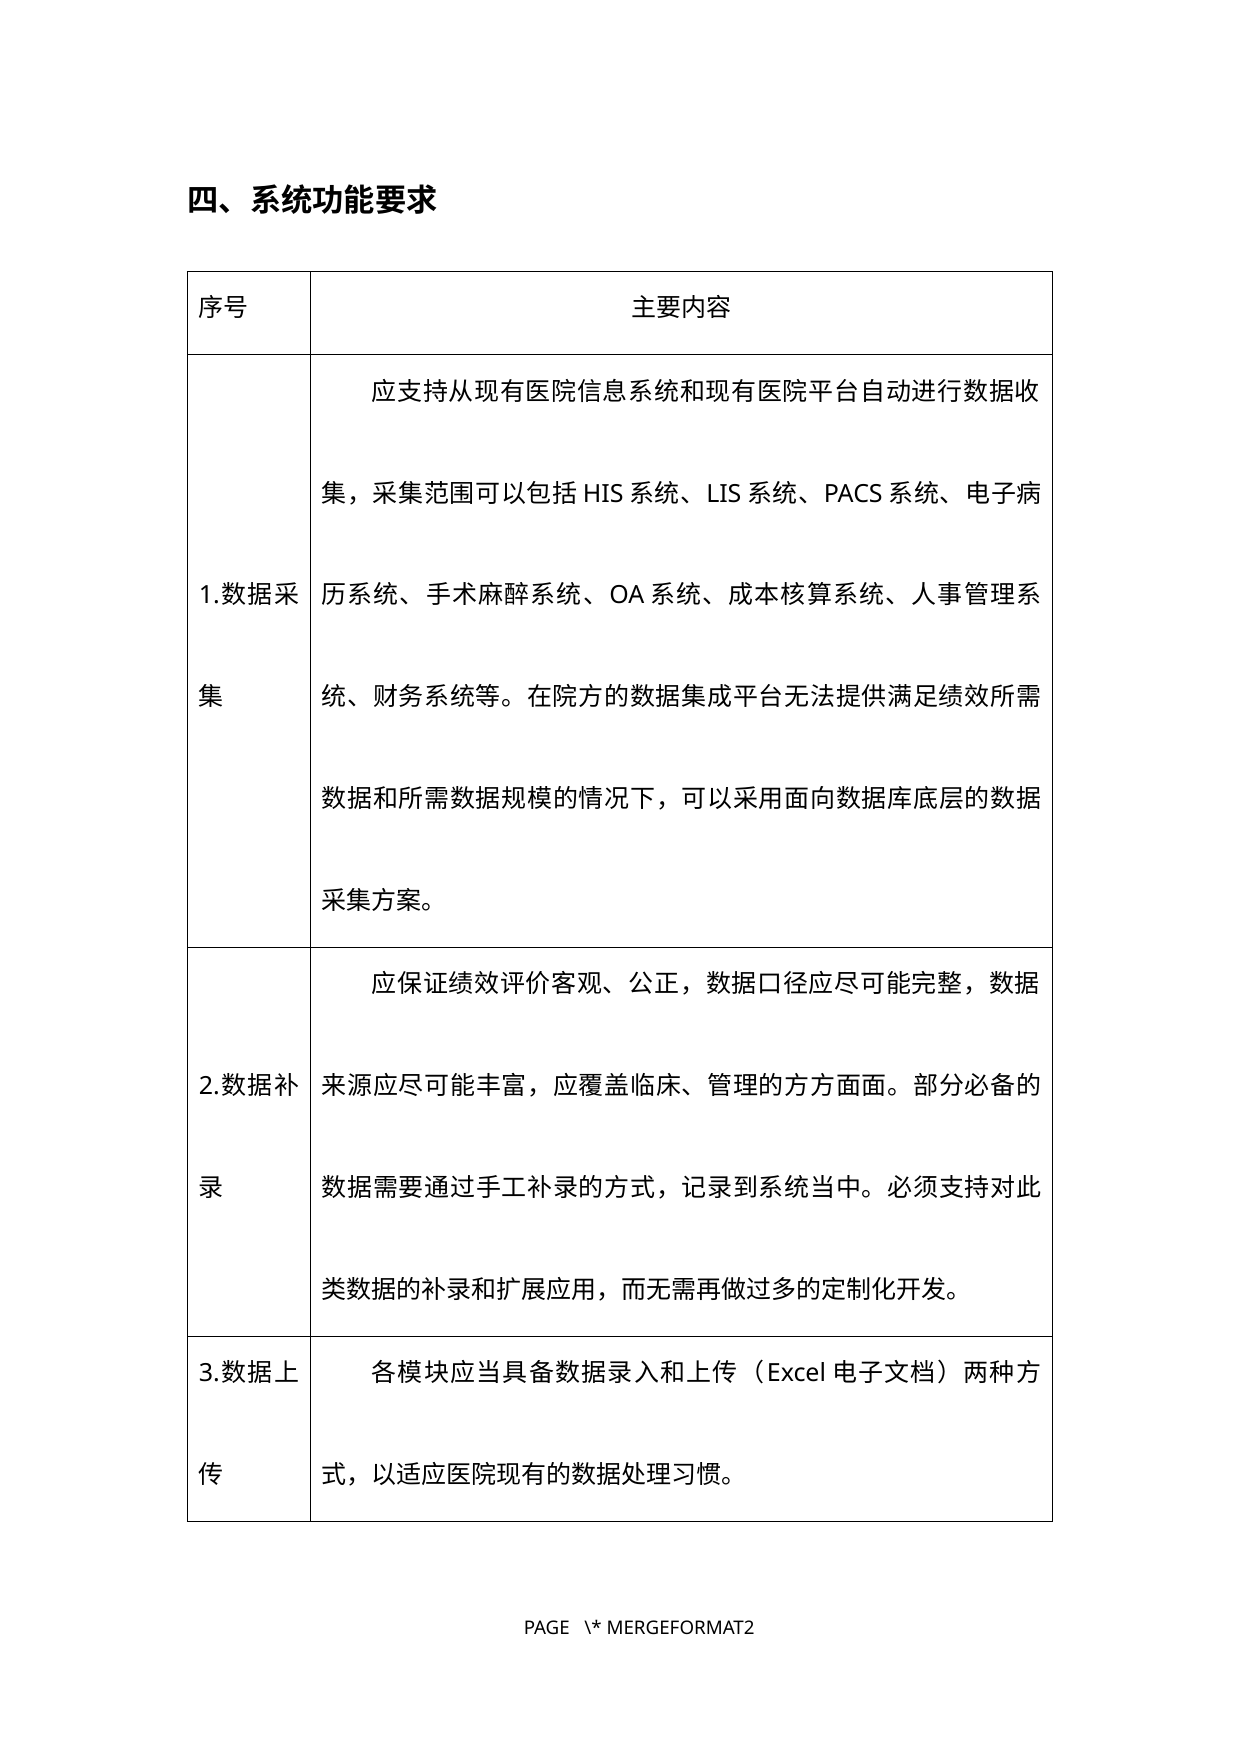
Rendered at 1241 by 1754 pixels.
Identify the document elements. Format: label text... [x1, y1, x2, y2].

table_cell 应保证绩效评价客观、公正，数据口径应尽可能完整，数据来源应尽可能丰富，应覆盖临床、管理的方方面面。部分必备的数据需要通过手工补录的方式，记录到系统当中。必须支持对此类数据的补录和扩展应用，而无需再做过多的定制化开发。 [311, 948, 1052, 1336]
subtitle 四、系统功能要求 [187, 164, 1053, 232]
table_cell 各模块应当具备数据录入和上传（Excel电子文档）两种方式，以适应医院现有的数据处理习惯。 [311, 1337, 1052, 1521]
table_cell 应支持从现有医院信息系统和现有医院平台自动进行数据收集，采集范围可以包括HIS系统、LIS系统、PACS系统、电子病历系统、手术麻醉系统、OA系统、成本核算系统、人事管理系统、财务系统等。在院方的数据集成平台无法提供满足绩效所需数据和所需数据规模的情况下，可以采用面向数据库底层的数据采集方案。 [311, 355, 1052, 947]
table_cell 2.数据补录 [188, 948, 310, 1336]
table_cell 1.数据采集 [188, 355, 310, 947]
table_cell 3.数据上传 [188, 1337, 310, 1521]
table_header 主要内容 [311, 272, 1052, 354]
table_header 序号 [188, 272, 310, 354]
